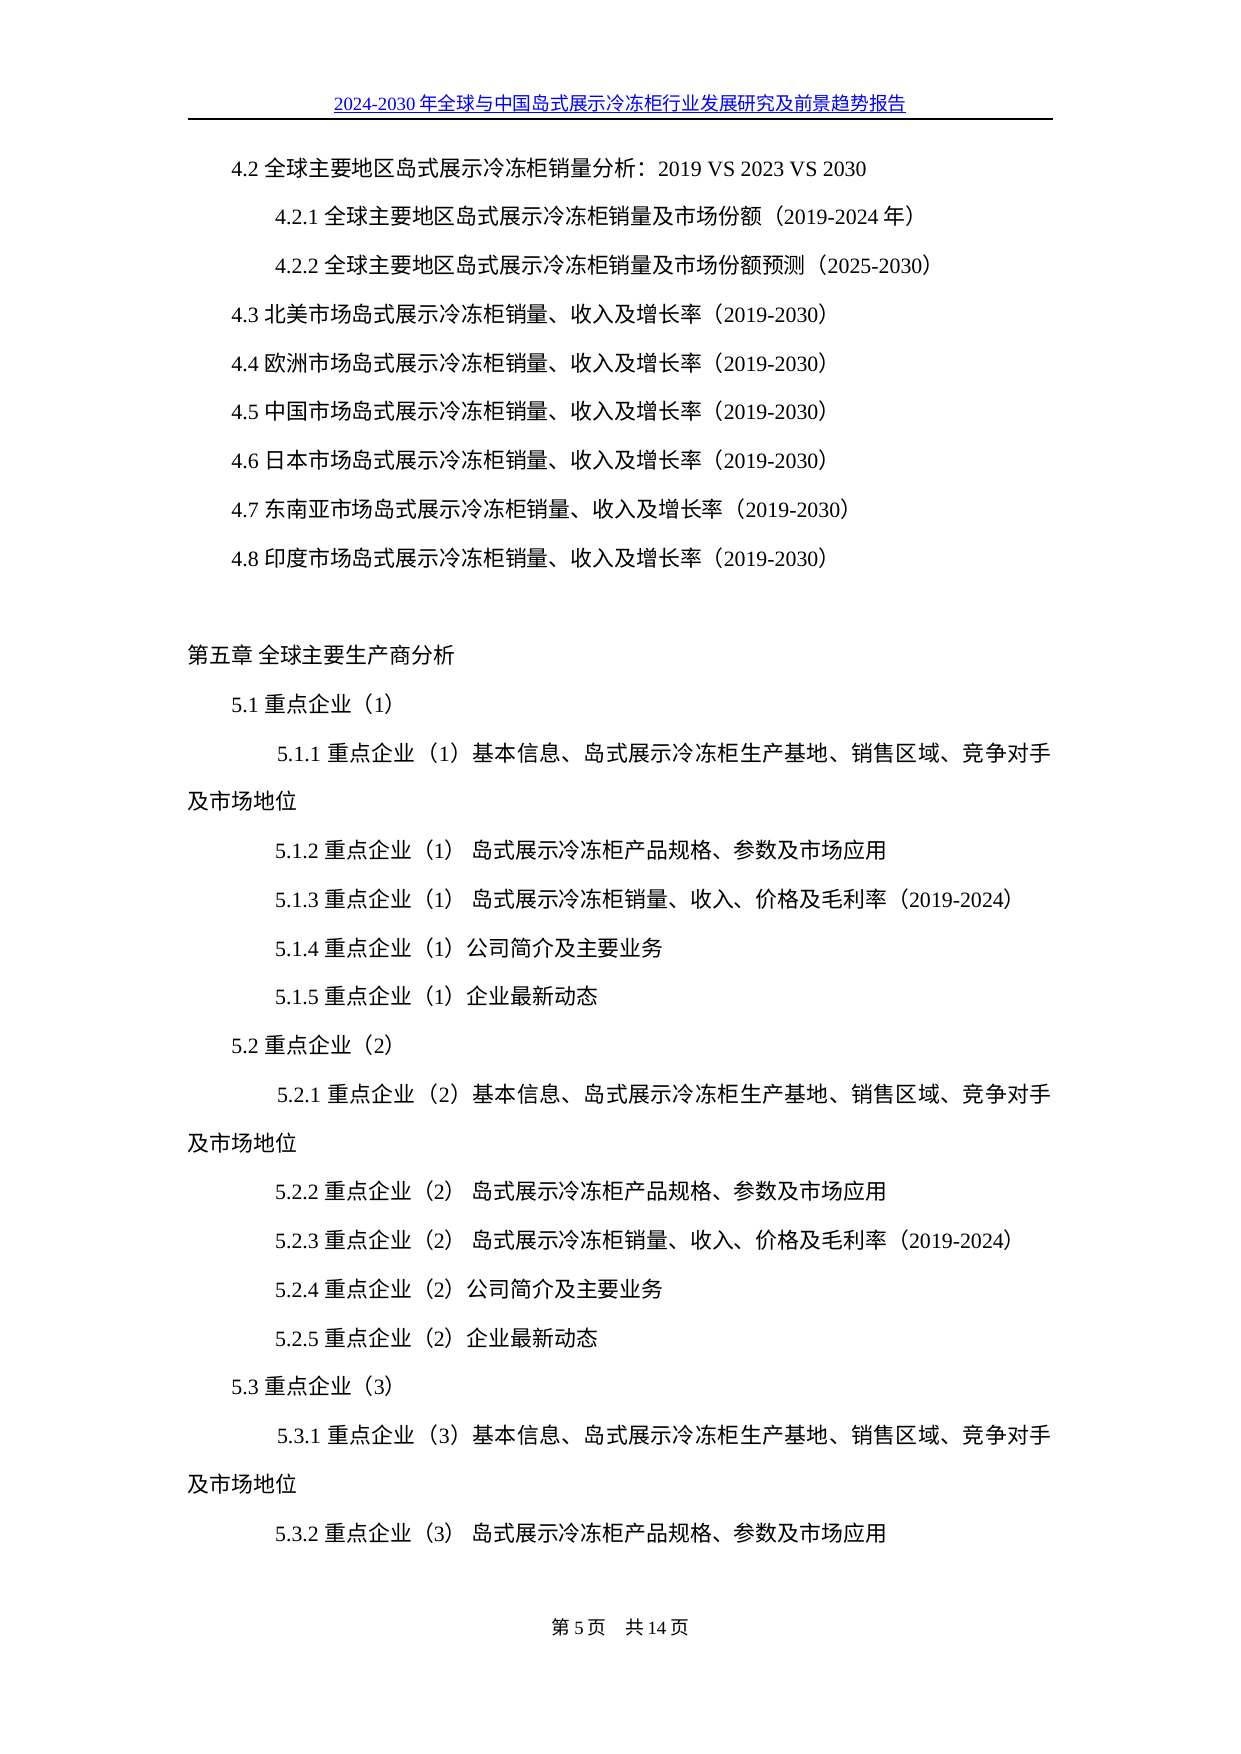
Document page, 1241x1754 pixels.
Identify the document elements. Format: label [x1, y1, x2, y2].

text [187, 150, 1053, 1548]
